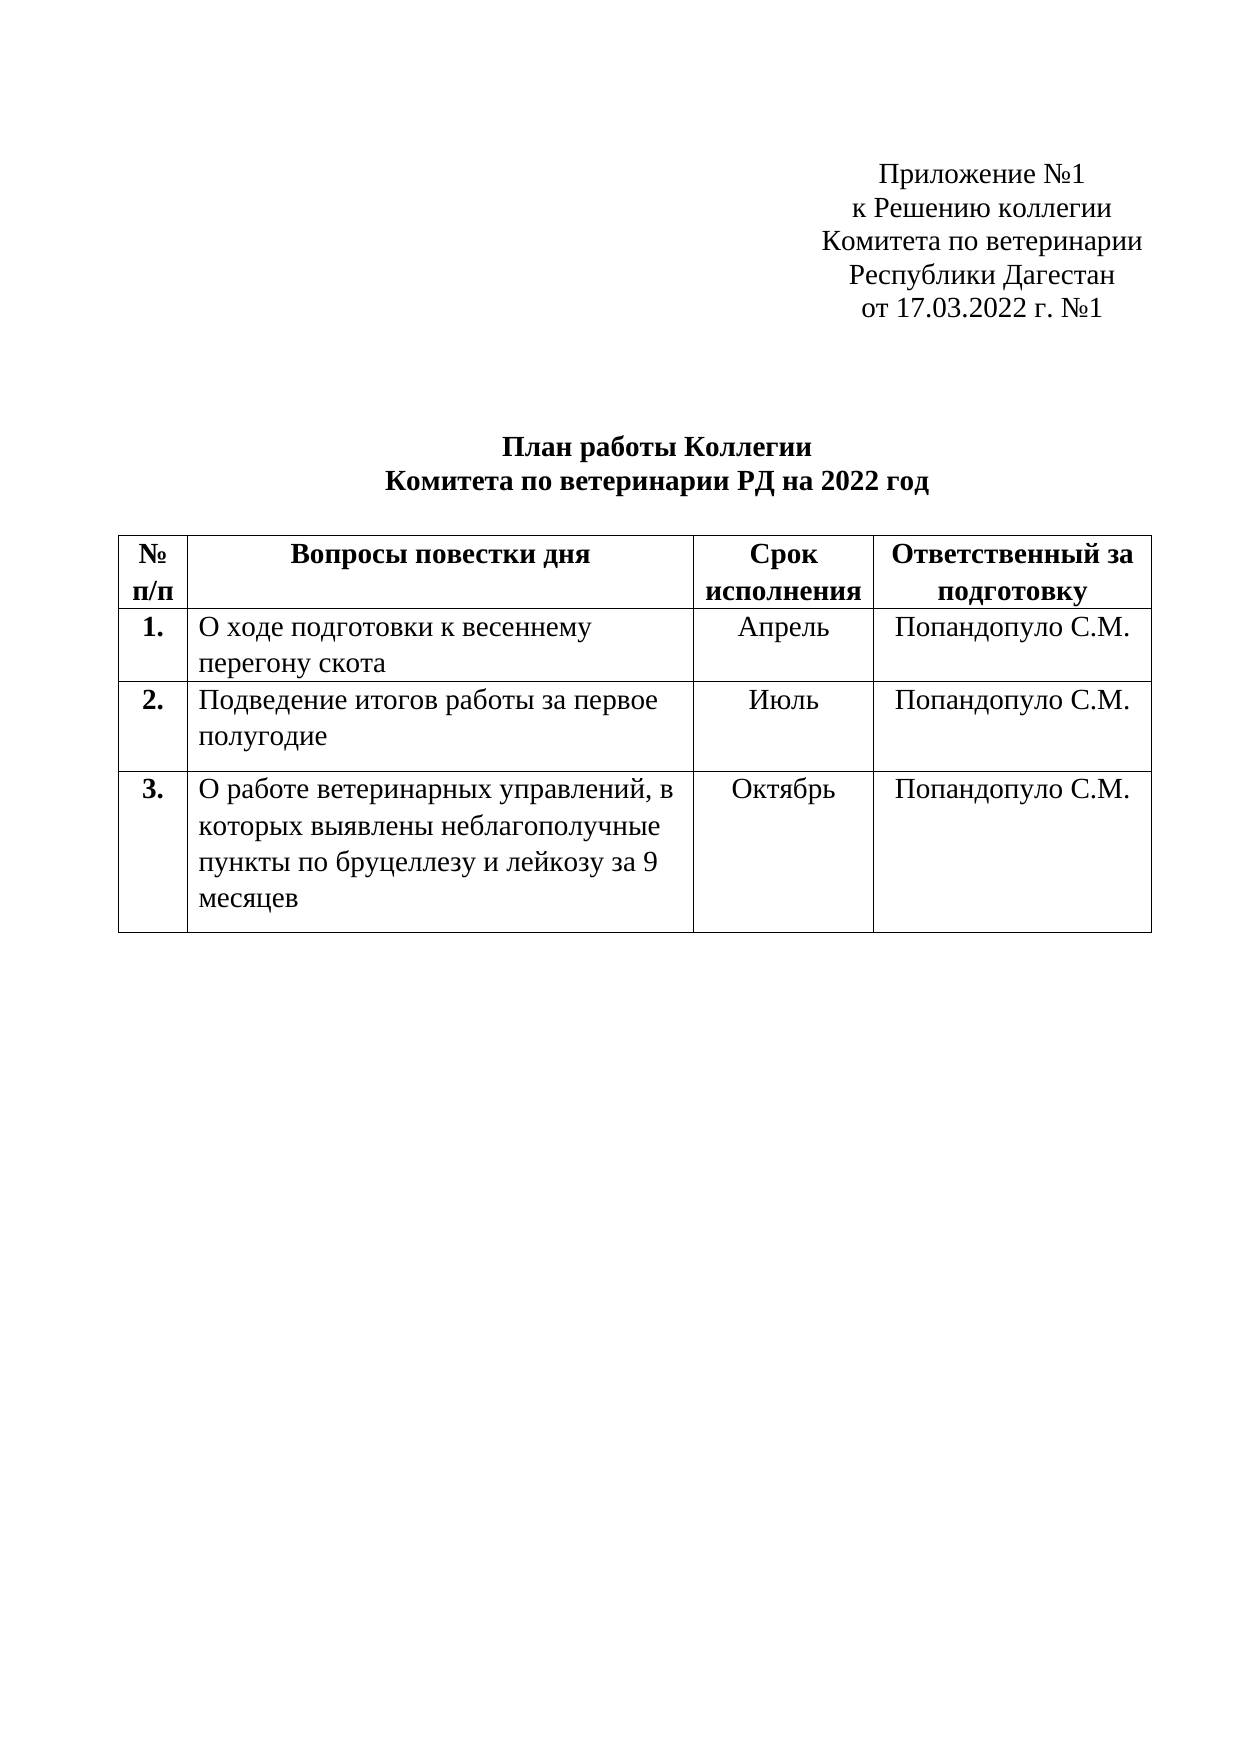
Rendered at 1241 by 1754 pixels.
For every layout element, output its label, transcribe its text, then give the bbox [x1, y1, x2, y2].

table_cell Июль [694, 682, 873, 771]
table_cell Подведение итогов работы за первое полугодие [188, 682, 693, 771]
table_header Вопросы повестки дня [188, 536, 693, 608]
text Комитета по ветеринарии [812, 223, 1152, 257]
table_header Срок исполнения [694, 536, 873, 608]
text Комитета по ветеринарии РД на 2022 год [118, 463, 1152, 497]
table_header Ответственный за подготовку [874, 536, 1151, 608]
text Приложение №1 [812, 156, 1152, 190]
text к Решению коллегии [812, 190, 1152, 223]
table_header № п/п [119, 536, 187, 608]
table_cell 1. [119, 609, 187, 681]
table_cell 3. [119, 772, 187, 932]
text План работы Коллегии [118, 429, 1152, 463]
table_cell 2. [119, 682, 187, 771]
table_cell О ходе подготовки к весеннему перегону скота [188, 609, 693, 681]
table_cell Апрель [694, 609, 873, 681]
text Республики Дагестан [812, 257, 1152, 290]
table_cell Попандопуло С.М. [874, 609, 1151, 681]
table_cell Попандопуло С.М. [874, 772, 1151, 932]
table_cell Октябрь [694, 772, 873, 932]
table_cell Попандопуло С.М. [874, 682, 1151, 771]
text от 17.03.2022 г. №1 [812, 290, 1152, 324]
table_cell О работе ветеринарных управлений, в которых выявлены неблагополучные пункты по бруцеллезу и лейкозу за 9 месяцев [188, 772, 693, 932]
